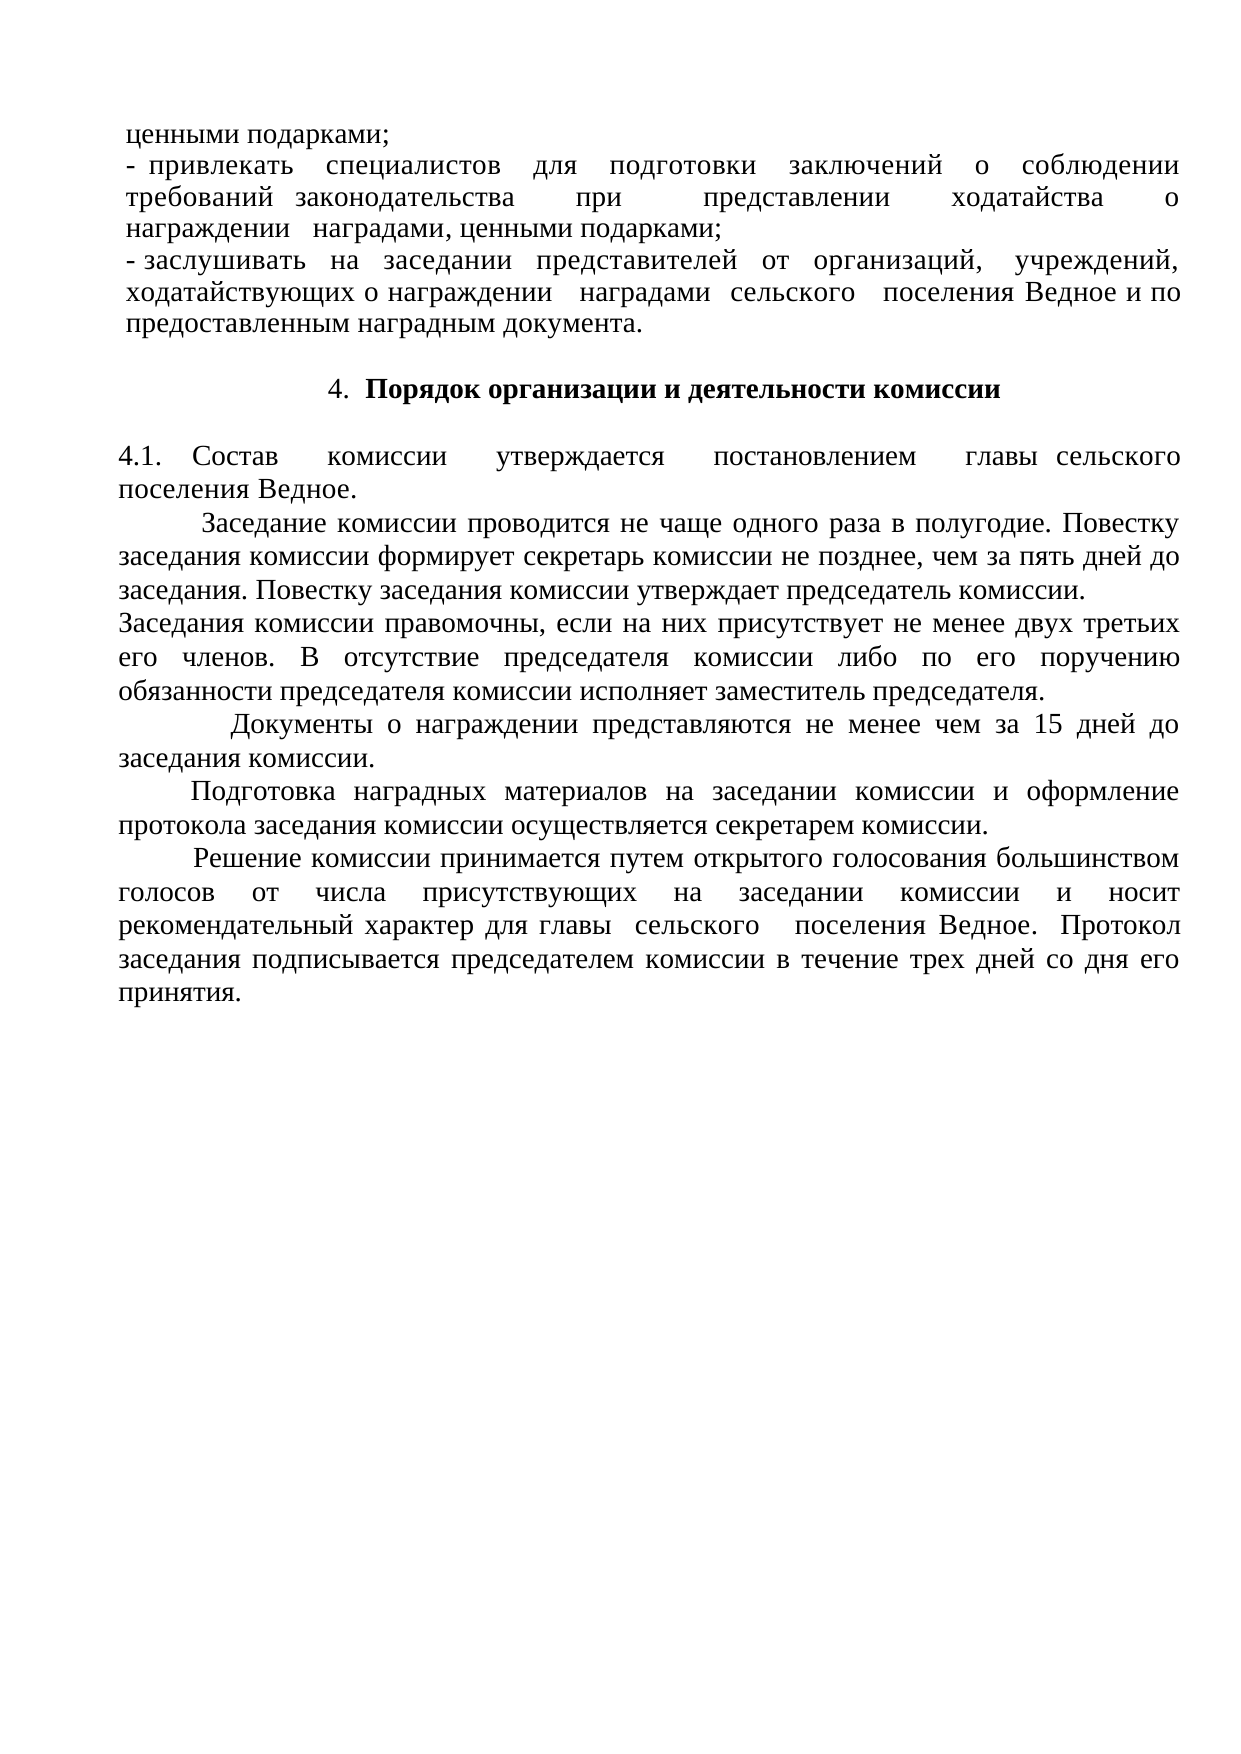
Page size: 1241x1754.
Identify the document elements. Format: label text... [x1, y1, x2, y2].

text 4.1. Состав комиссии утверждается постановлением главы сельского поселения Ведное. [118, 438, 1181, 505]
text - заслушивать на заседании представителей от организаций, учреждений, ходатайствующих о награждении наградами сельского поселения Ведное и по предоставленным наградным документа. [126, 244, 1181, 339]
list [126, 118, 1181, 149]
text Решение комиссии принимается путем открытого голосования большинством голосов от числа присутствующих на заседании комиссии и носит рекомендательный характер для главы сельского поселения Ведное. Протокол заседания подписывается председателем комиссии в течение трех дней со дня его принятия. [118, 840, 1181, 1008]
text Заседание комиссии проводится не чаще одного раза в полугодие. Повестку заседания комиссии формирует секретарь комиссии не позднее, чем за пять дней до заседания. Повестку заседания комиссии утверждает председатель комиссии. [118, 505, 1181, 606]
list Порядок организации и деятельности комиссии [148, 371, 1181, 404]
text Заседания комиссии правомочны, если на них присутствует не менее двух третьих его членов. В отсутствие председателя комиссии либо по его поручению обязанности председателя комиссии исполняет заместитель председателя. [118, 606, 1181, 706]
text Подготовка наградных материалов на заседании комиссии и оформление протокола заседания комиссии осуществляется секретарем комиссии. [118, 773, 1181, 840]
list привлекать специалистов для подготовки заключений о соблюдении требований законодательства при представлении ходатайства о награждении наградами, ценными подарками; [126, 149, 1181, 244]
text Документы о награждении представляются не менее чем за 15 дней до заседания комиссии. [118, 706, 1181, 773]
